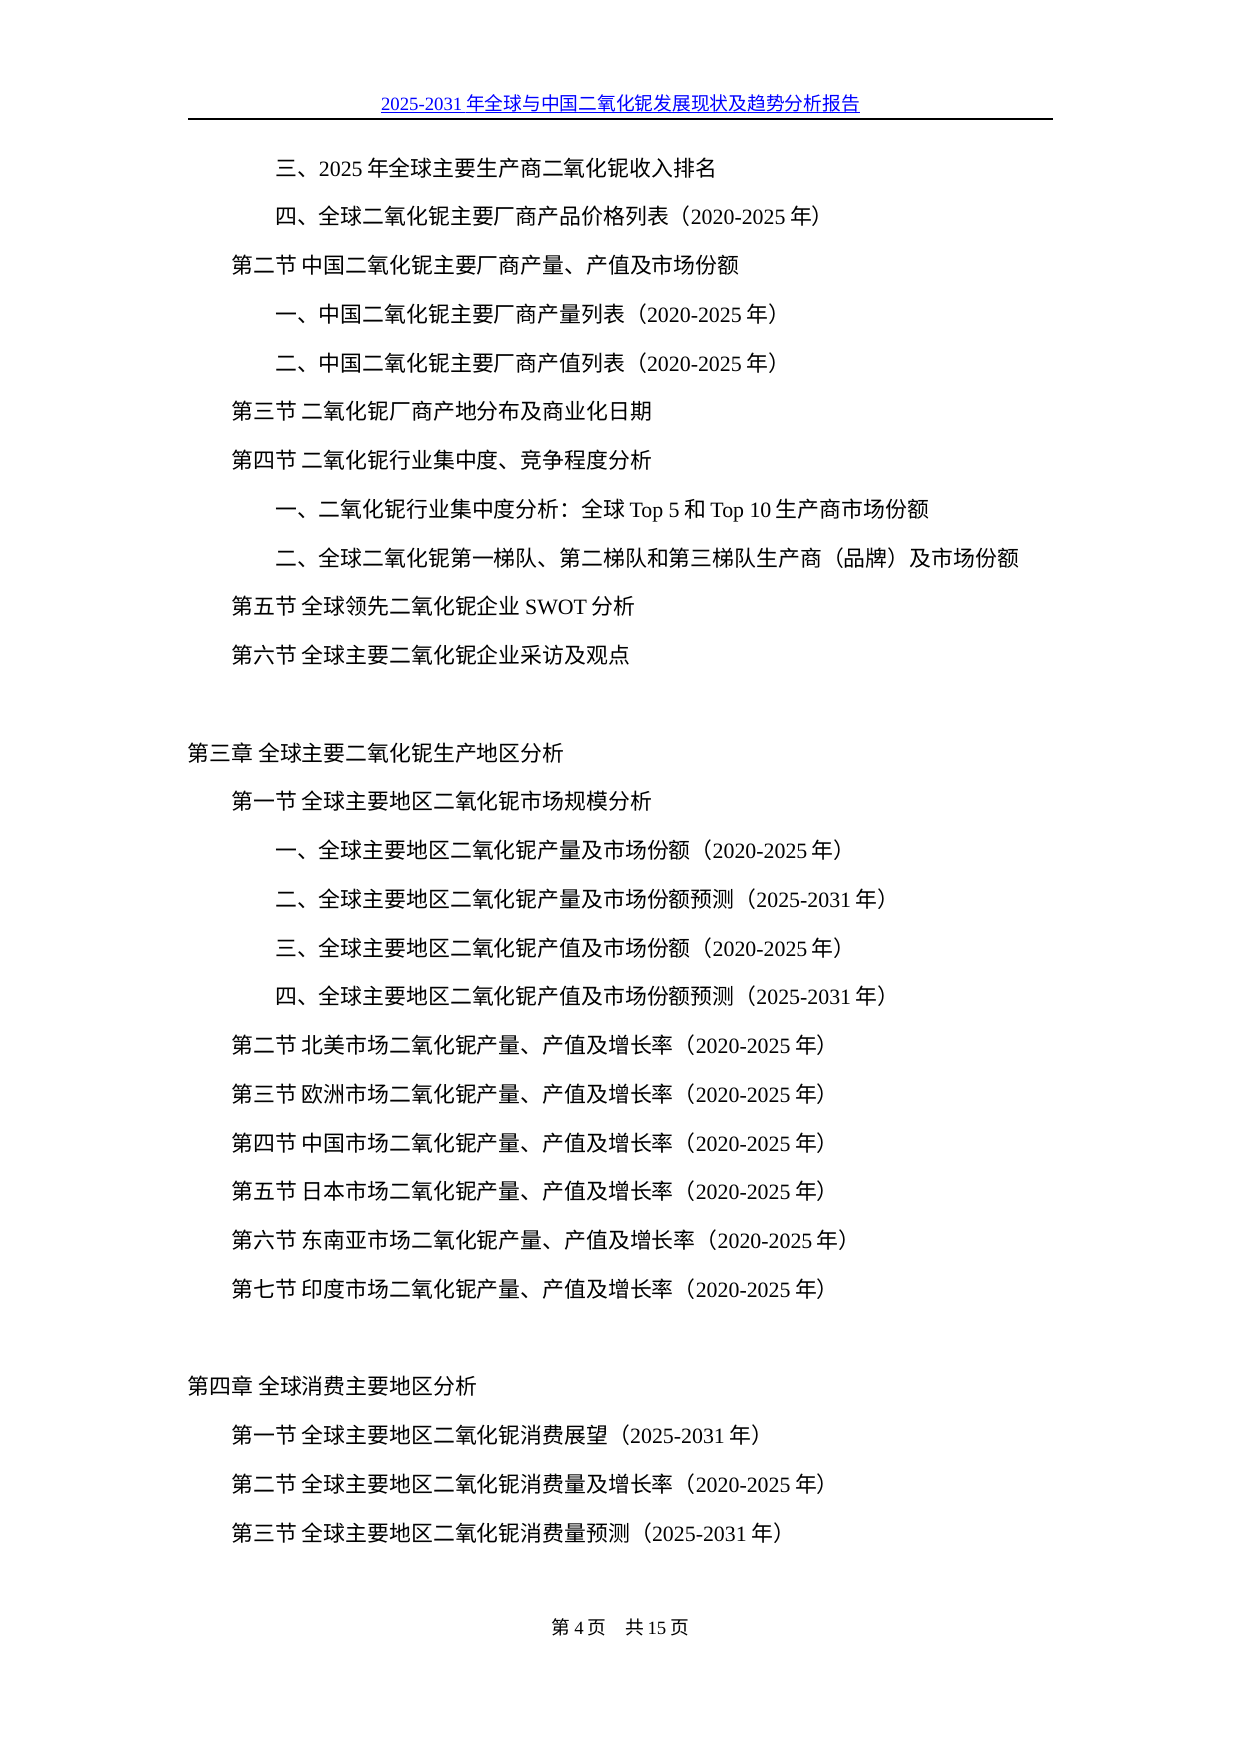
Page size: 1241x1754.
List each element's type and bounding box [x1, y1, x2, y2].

text [187, 150, 1053, 1548]
